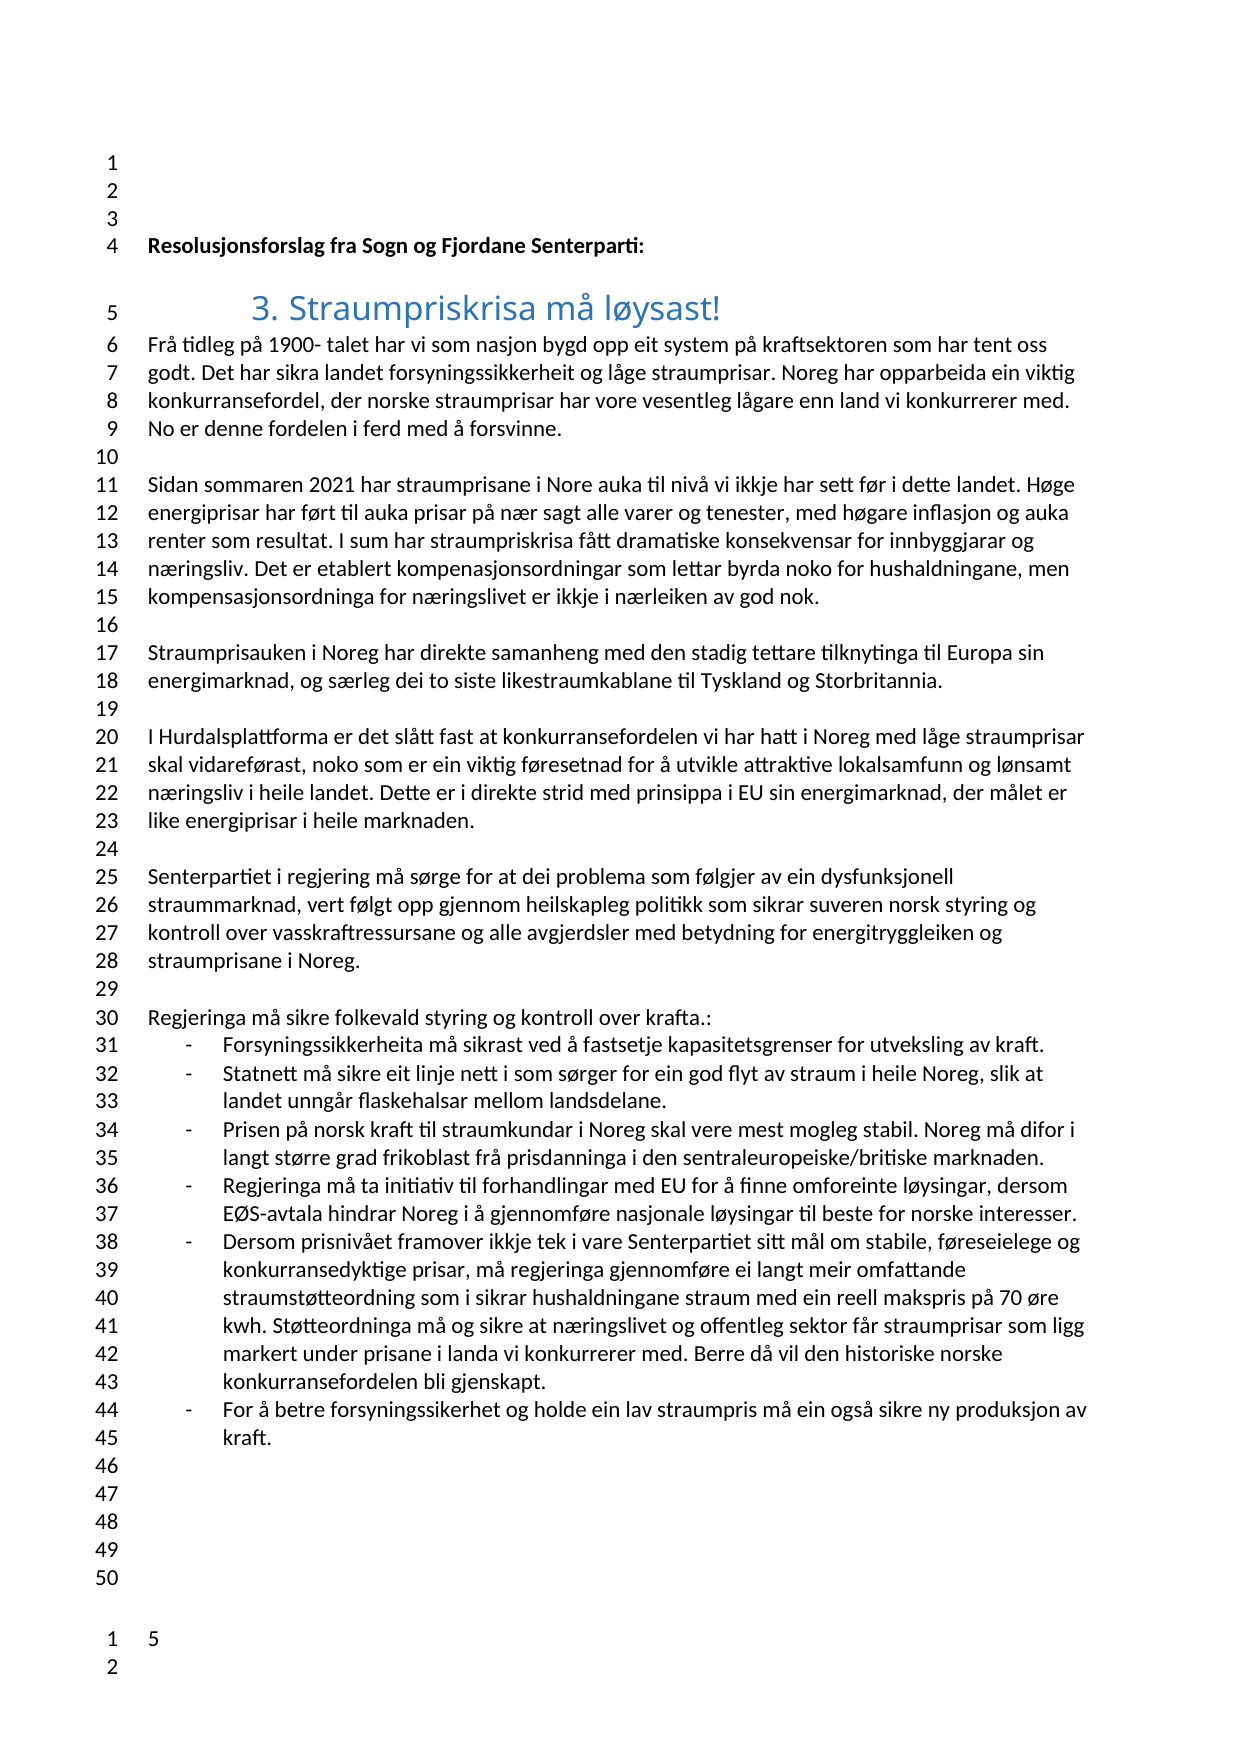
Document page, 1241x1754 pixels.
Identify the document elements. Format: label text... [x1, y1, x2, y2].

text Regjeringa må sikre folkevald styring og kontroll over krafta.: [148, 974, 1093, 1031]
list Statnett må sikre eit linje nett i som sørger for ein god flyt av straum i heile Noreg, slik at landet unngår flaskehalsar mellom landsdelane. [185, 1059, 1093, 1115]
text Sidan sommaren 2021 har straumprisane i Nore auka til nivå vi ikkje har sett før i dette landet. Høge energiprisar har ført til auka prisar på nær sagt alle varer og tenester, med høgare inflasjon og auka renter som resultat. I sum har straumpriskrisa fått dramatiske konsekvensar for innbyggjarar og næringsliv. Det er etablert kompenasjonsordningar som lettar byrda noko for hushaldningane, men kompensasjonsordninga for næringslivet er ikkje i nærleiken av god nok. [148, 470, 1093, 610]
list Forsyningssikkerheita må sikrast ved å fastsetje kapasitetsgrenser for utveksling av kraft. [185, 1031, 1093, 1059]
list For å betre forsyningssikerhet og holde ein lav straumpris må ein også sikre ny produksjon av kraft. [185, 1395, 1093, 1451]
text Frå tidleg på 1900- talet har vi som nasjon bygd opp eit system på kraftsektoren som har tent oss godt. Det har sikra landet forsyningssikkerheit og låge straumprisar. Noreg har opparbeida ein viktig konkurransefordel, der norske straumprisar har vore vesentleg lågare enn land vi konkurrerer med. No er denne fordelen i ferd med å forsvinne. [148, 330, 1093, 442]
list Regjeringa må ta initiativ til forhandlingar med EU for å finne omforeinte løysingar, dersom EØS-avtala hindrar Noreg i å gjennomføre nasjonale løysingar til beste for norske interesser. [185, 1171, 1093, 1227]
list Dersom prisnivået framover ikkje tek i vare Senterpartiet sitt mål om stabile, føreseielege og konkurransedyktige prisar, må regjeringa gjennomføre ei langt meir omfattande straumstøtteordning som i sikrar hushaldningane straum med ein reell makspris på 70 øre kwh. Støtteordninga må og sikre at næringslivet og offentleg sektor får straumprisar som ligg markert under prisane i landa vi konkurrerer med. Berre då vil den historiske norske konkurransefordelen bli gjenskapt. [185, 1227, 1093, 1395]
text Straumprisauken i Noreg har direkte samanheng med den stadig tettare tilknytinga til Europa sin energimarknad, og særleg dei to siste likestraumkablane til Tyskland og Storbritannia. [148, 638, 1093, 694]
subtitle Straumpriskrisa må løysast! [251, 285, 1093, 330]
text I Hurdalsplattforma er det slått fast at konkurransefordelen vi har hatt i Noreg med låge straumprisar skal vidareførast, noko som er ein viktig føresetnad for å utvikle attraktive lokalsamfunn og lønsamt næringsliv i heile landet. Dette er i direkte strid med prinsippa i EU sin energimarknad, der målet er like energiprisar i heile marknaden. [148, 722, 1093, 834]
text Senterpartiet i regjering må sørge for at dei problema som følgjer av ein dysfunksjonell straummarknad, vert følgt opp gjennom heilskapleg politikk som sikrar suveren norsk styring og kontroll over vasskraftressursane og alle avgjerdsler med betydning for energitryggleiken og straumprisane i Noreg. [148, 862, 1093, 974]
list Prisen på norsk kraft til straumkundar i Noreg skal vere mest mogleg stabil. Noreg må difor i langt større grad frikoblast frå prisdanninga i den sentraleuropeiske/britiske marknaden. [185, 1115, 1093, 1171]
text Resolusjonsforslag fra Sogn og Fjordane Senterparti: [148, 232, 1093, 260]
